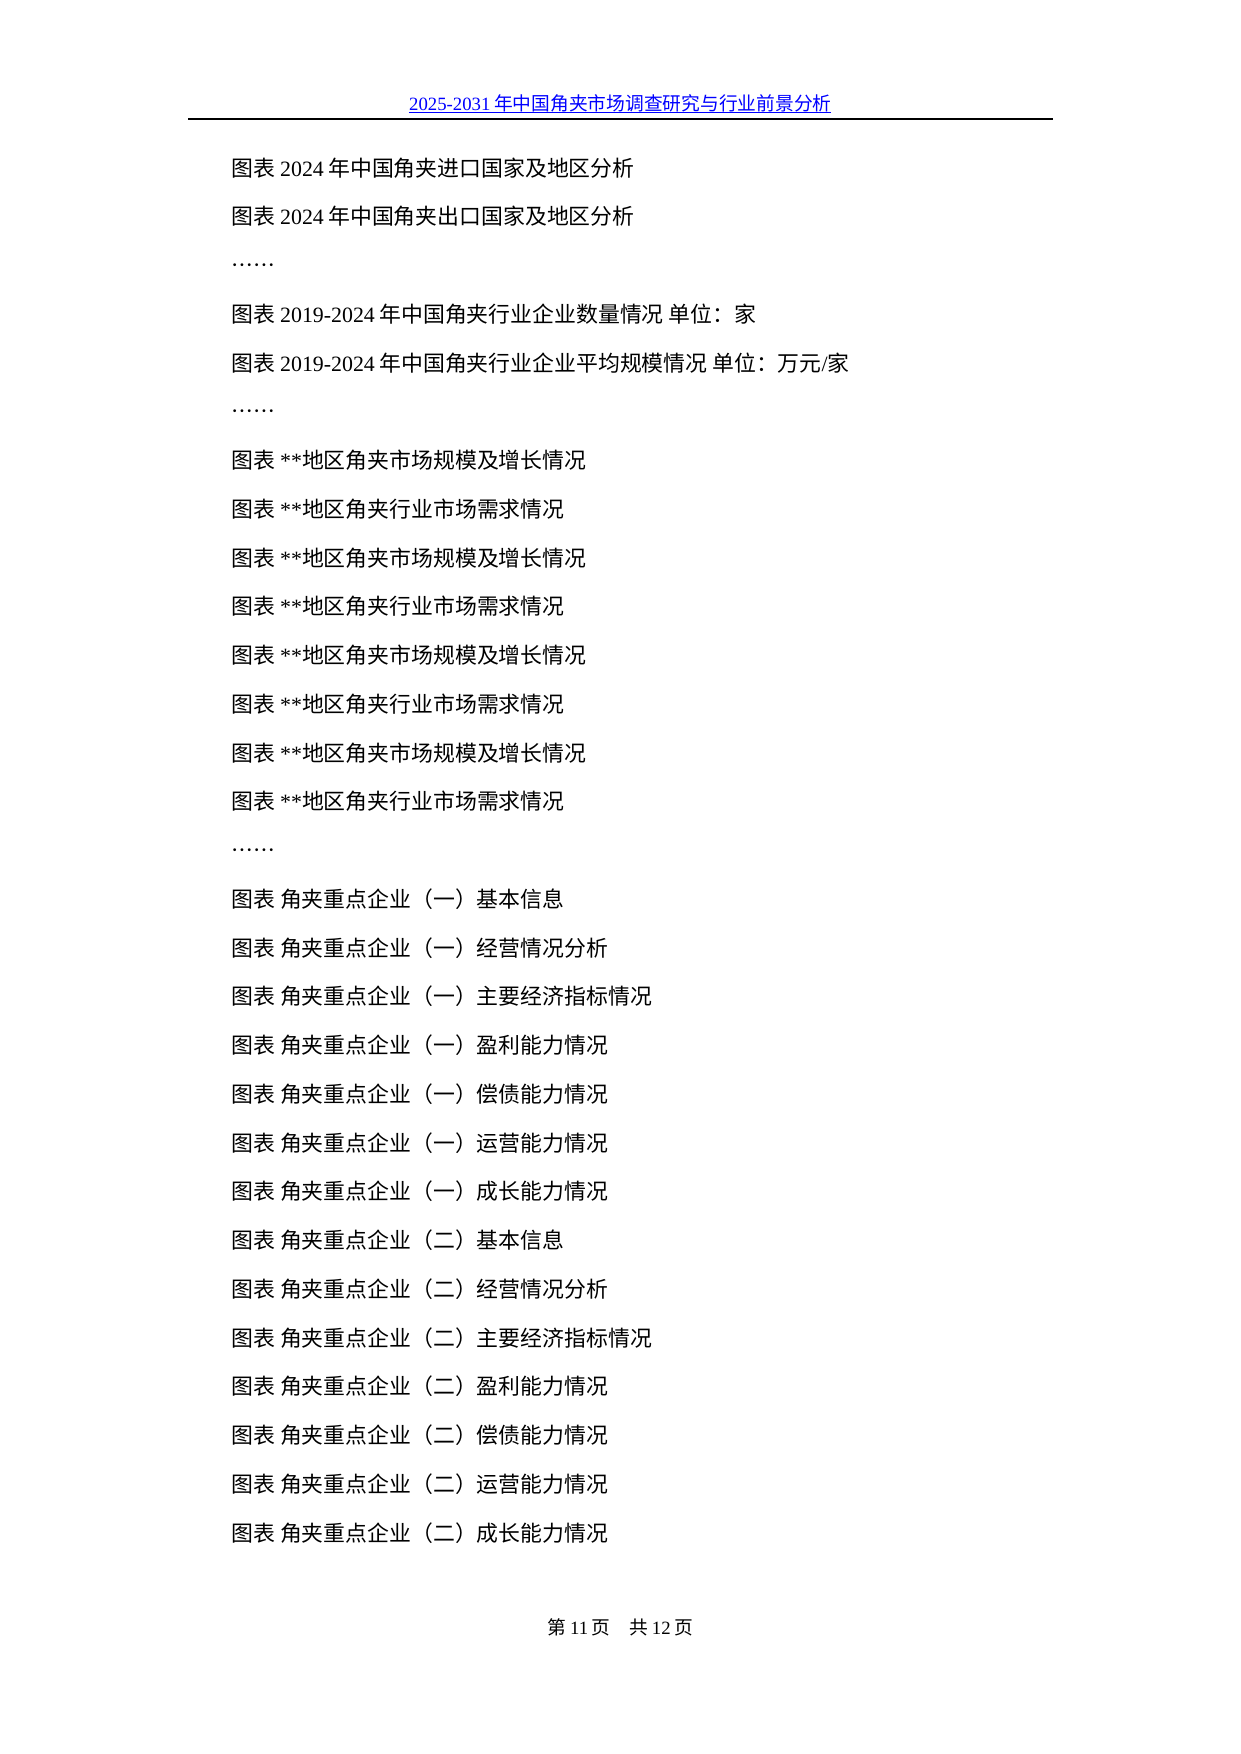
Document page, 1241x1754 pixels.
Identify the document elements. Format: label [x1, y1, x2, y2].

text [187, 150, 1053, 1548]
